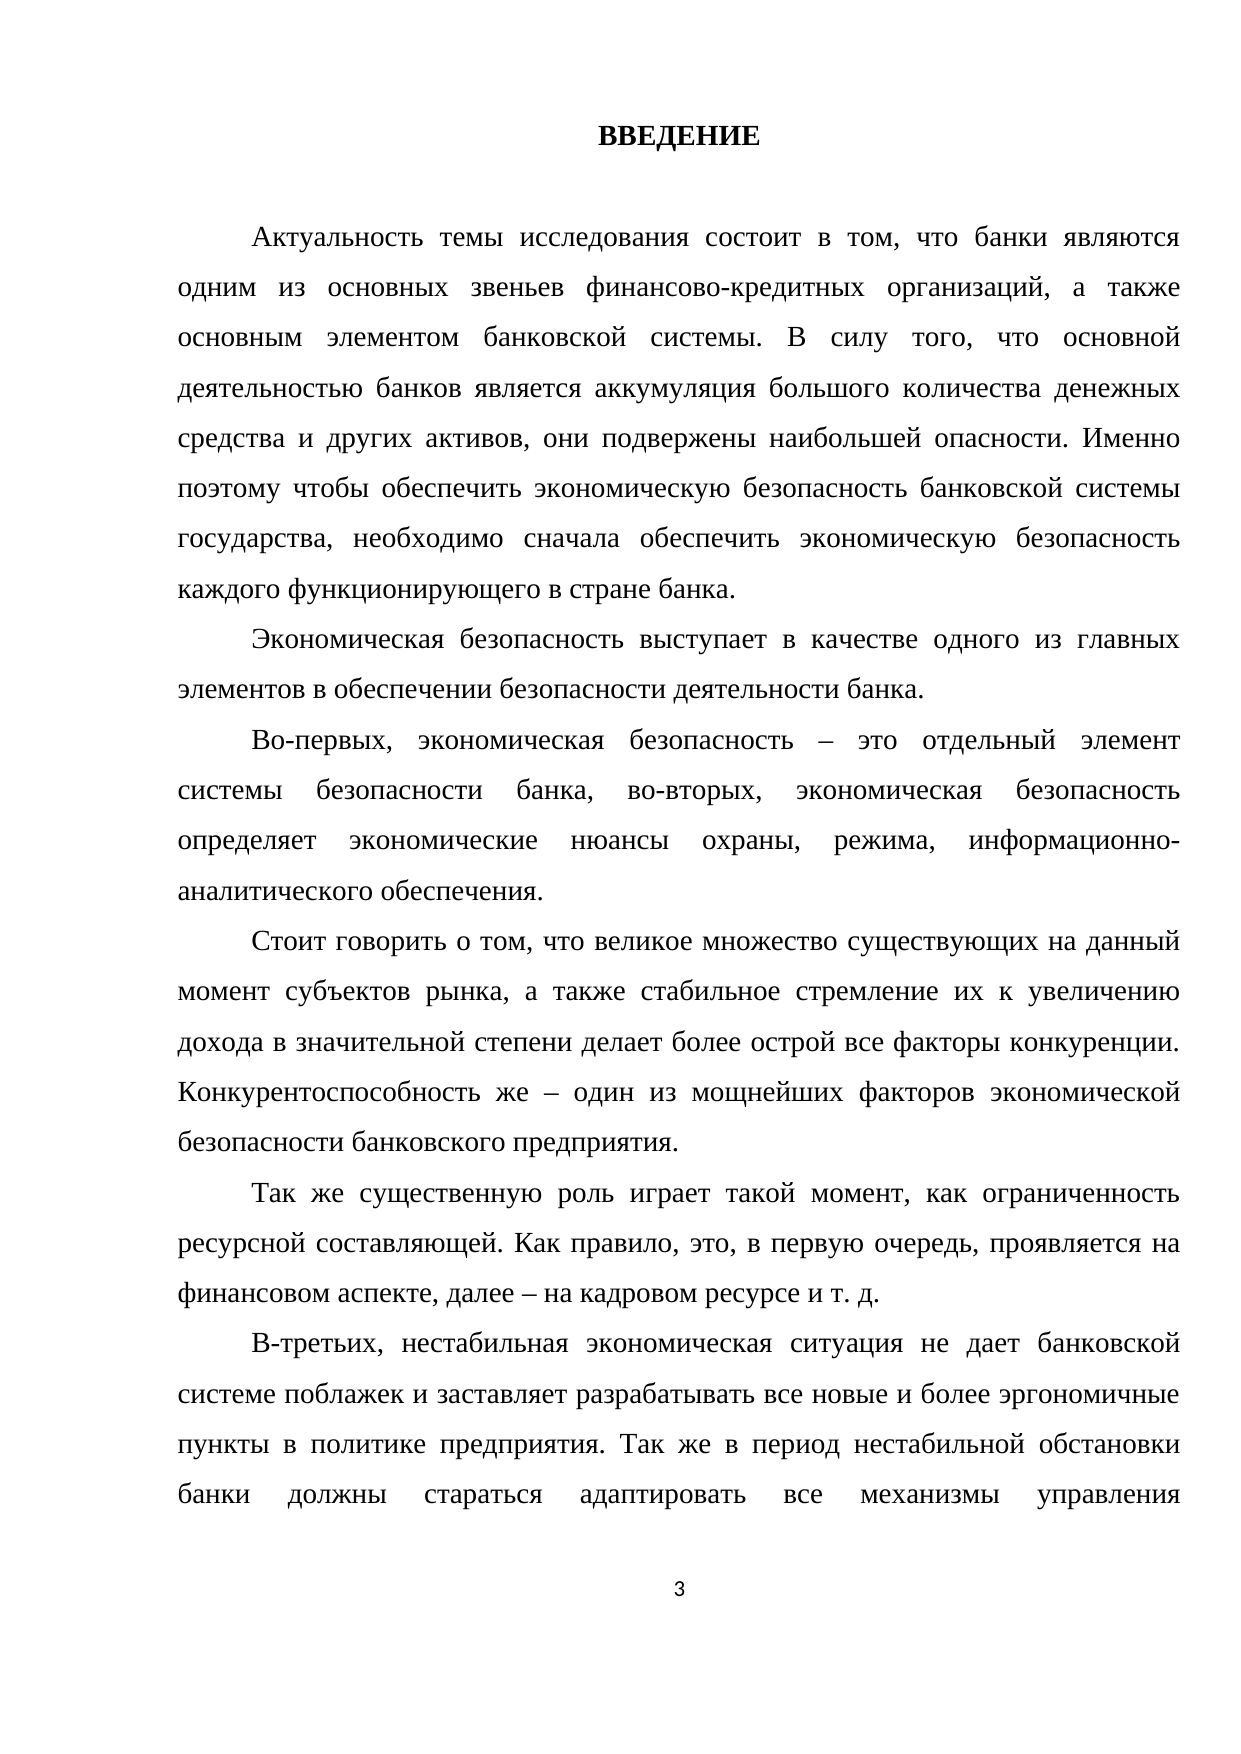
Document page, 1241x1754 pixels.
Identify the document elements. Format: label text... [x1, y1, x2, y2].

text Экономическая безопасность выступает в качестве одного из главных элементов в обеспечении безопасности деятельности банка. [177, 621, 1181, 705]
text Стоит говорить о том, что великое множество существующих на данный момент субъектов рынка, а также стабильное стремление их к увеличению дохода в значительной степени делает более острой все факторы конкуренции. Конкурентоспособность же – один из мощнейших факторов экономической безопасности банковского предприятия. [177, 923, 1181, 1158]
text Актуальность темы исследования состоит в том, что банки являются одним из основных звеньев финансово-кредитных организаций, а также основным элементом банковской системы. В силу того, что основной деятельностью банков является аккумуляция большого количества денежных средства и других активов, они подвержены наибольшей опасности. Именно поэтому чтобы обеспечить экономическую безопасность банковской системы государства, необходимо сначала обеспечить экономическую безопасность каждого функционирующего в стране банка. [177, 219, 1181, 604]
subtitle ВВЕДЕНИЕ [177, 118, 1181, 152]
text Так же существенную роль играет такой момент, как ограниченность ресурсной составляющей. Как правило, это, в первую очередь, проявляется на финансовом аспекте, далее – на кадровом ресурсе и т. д. [177, 1175, 1181, 1309]
text Во-первых, экономическая безопасность – это отдельный элемент системы безопасности банка, во-вторых, экономическая безопасность определяет экономические нюансы охраны, режима, информационно-аналитического обеспечения. [177, 722, 1181, 906]
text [177, 1326, 1181, 1510]
